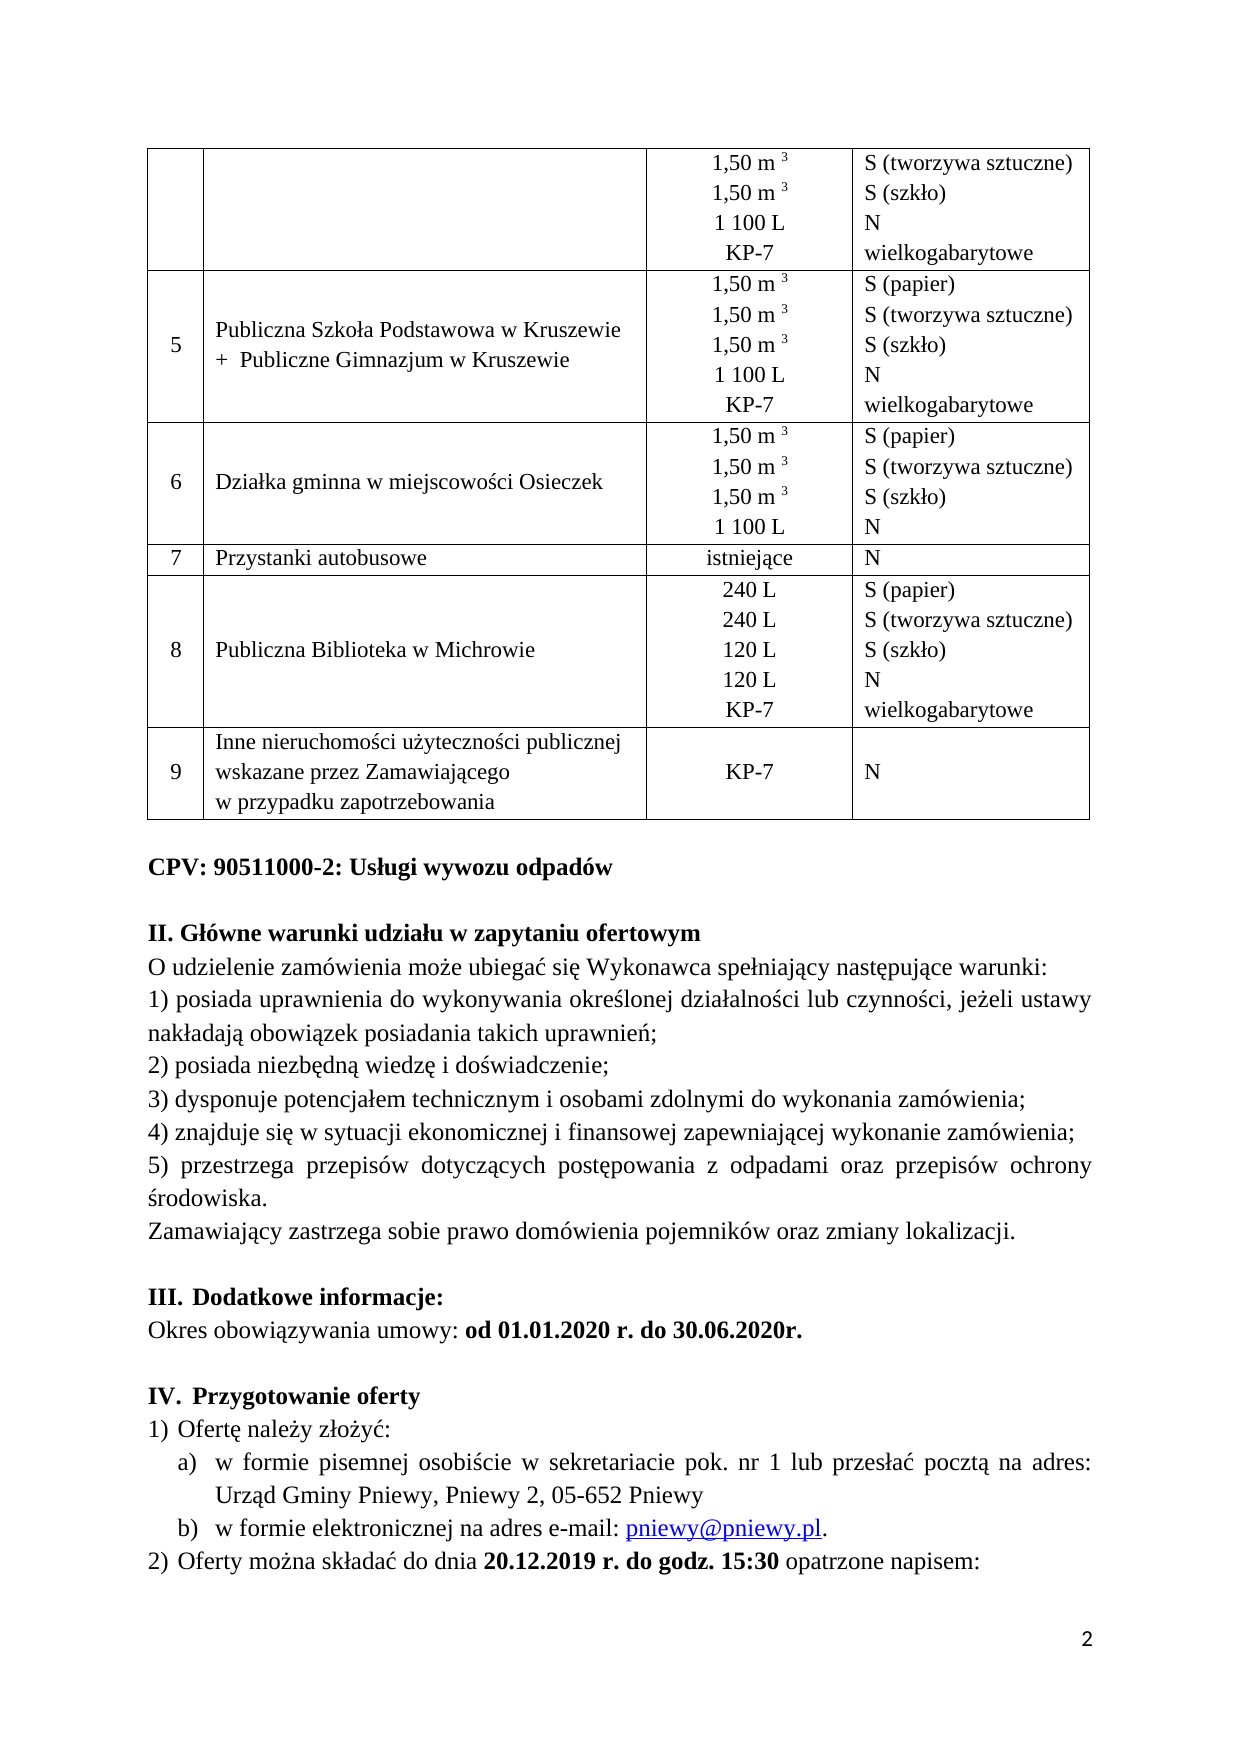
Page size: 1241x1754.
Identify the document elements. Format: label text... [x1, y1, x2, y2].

table_cell Przystanki autobusowe [204, 545, 646, 575]
list Oferty można składać do dnia 20.12.2019 r. do godz. 15:30 opatrzone napisem: [148, 1546, 1093, 1575]
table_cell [853, 149, 1089, 269]
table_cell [204, 149, 646, 269]
table_cell 4 [148, 149, 203, 269]
text CPV: 90511000-2: Usługi wywozu odpadów [148, 852, 1093, 881]
text Zamawiający zastrzega sobie prawo domówienia pojemników oraz zmiany lokalizacji. [148, 1216, 1093, 1244]
table_cell 1,50 m 3 1,50 m 3 1,50 m 3 1 100 L [647, 423, 852, 543]
table_cell Publiczna Biblioteka w Michrowie [204, 576, 646, 727]
table_cell 240 L 240 L 120 L 120 L KP-7 [647, 576, 852, 727]
table_cell Inne nieruchomości użyteczności publicznej wskazane przez Zamawiającego w przypadku zapotrzebowania [204, 728, 646, 818]
table_cell S (papier) S (tworzywa sztuczne) S (szkło) N [853, 423, 1089, 543]
text 3) dysponuje potencjałem technicznym i osobami zdolnymi do wykonania zamówienia; [148, 1084, 1093, 1112]
text O udzielenie zamówienia może ubiegać się Wykonawca spełniający następujące warunki: [148, 952, 1093, 980]
list w formie elektronicznej na adres e-mail: pniewy@pniewy.pl. [177, 1513, 1093, 1542]
table_cell 9 [148, 728, 203, 818]
list Przygotowanie oferty [148, 1381, 1093, 1409]
table_cell 7 [148, 545, 203, 575]
list Dodatkowe informacje: [148, 1282, 1093, 1311]
table_cell KP-7 [647, 728, 852, 818]
text Okres obowiązywania umowy: od 01.01.2020 r. do 30.06.2020r. [148, 1315, 1093, 1343]
table_cell N [853, 728, 1089, 818]
list w formie pisemnej osobiście w sekretariacie pok. nr 1 lub przesłać pocztą na adres: Urząd Gminy Pniewy, Pniewy 2, 05-652 Pniewy [177, 1447, 1093, 1509]
table_cell istniejące [647, 545, 852, 575]
text 4) znajduje się w sytuacji ekonomicznej i finansowej zapewniającej wykonanie zamówienia; [148, 1117, 1093, 1145]
table_cell 6 [148, 423, 203, 543]
table_cell S (papier) S (tworzywa sztuczne) S (szkło) N wielkogabarytowe [853, 576, 1089, 727]
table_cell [853, 271, 1089, 422]
text 2) posiada niezbędną wiedzę i doświadczenie; [148, 1051, 1093, 1079]
list Ofertę należy złożyć: [148, 1414, 1093, 1443]
text 5) przestrzega przepisów dotyczących postępowania z odpadami oraz przepisów ochrony środowiska. [148, 1150, 1093, 1211]
table_cell 8 [148, 576, 203, 727]
table_cell Publiczna Szkoła Podstawowa w Kruszewie + Publiczne Gimnazjum w Kruszewie [204, 271, 646, 422]
text 1) posiada uprawnienia do wykonywania określonej działalności lub czynności, jeżeli ustawy nakładają obowiązek posiadania takich uprawnień; [148, 984, 1093, 1046]
table_cell 1,50 m 3 1,50 m 3 1,50 m 3 1 100 L KP-7 [647, 271, 852, 422]
table_cell 5 [148, 271, 203, 422]
table_cell N [853, 545, 1089, 575]
table_cell Działka gminna w miejscowości Osieczek [204, 423, 646, 543]
text II. Główne warunki udziału w zapytaniu ofertowym [148, 918, 1093, 947]
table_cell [647, 149, 852, 269]
